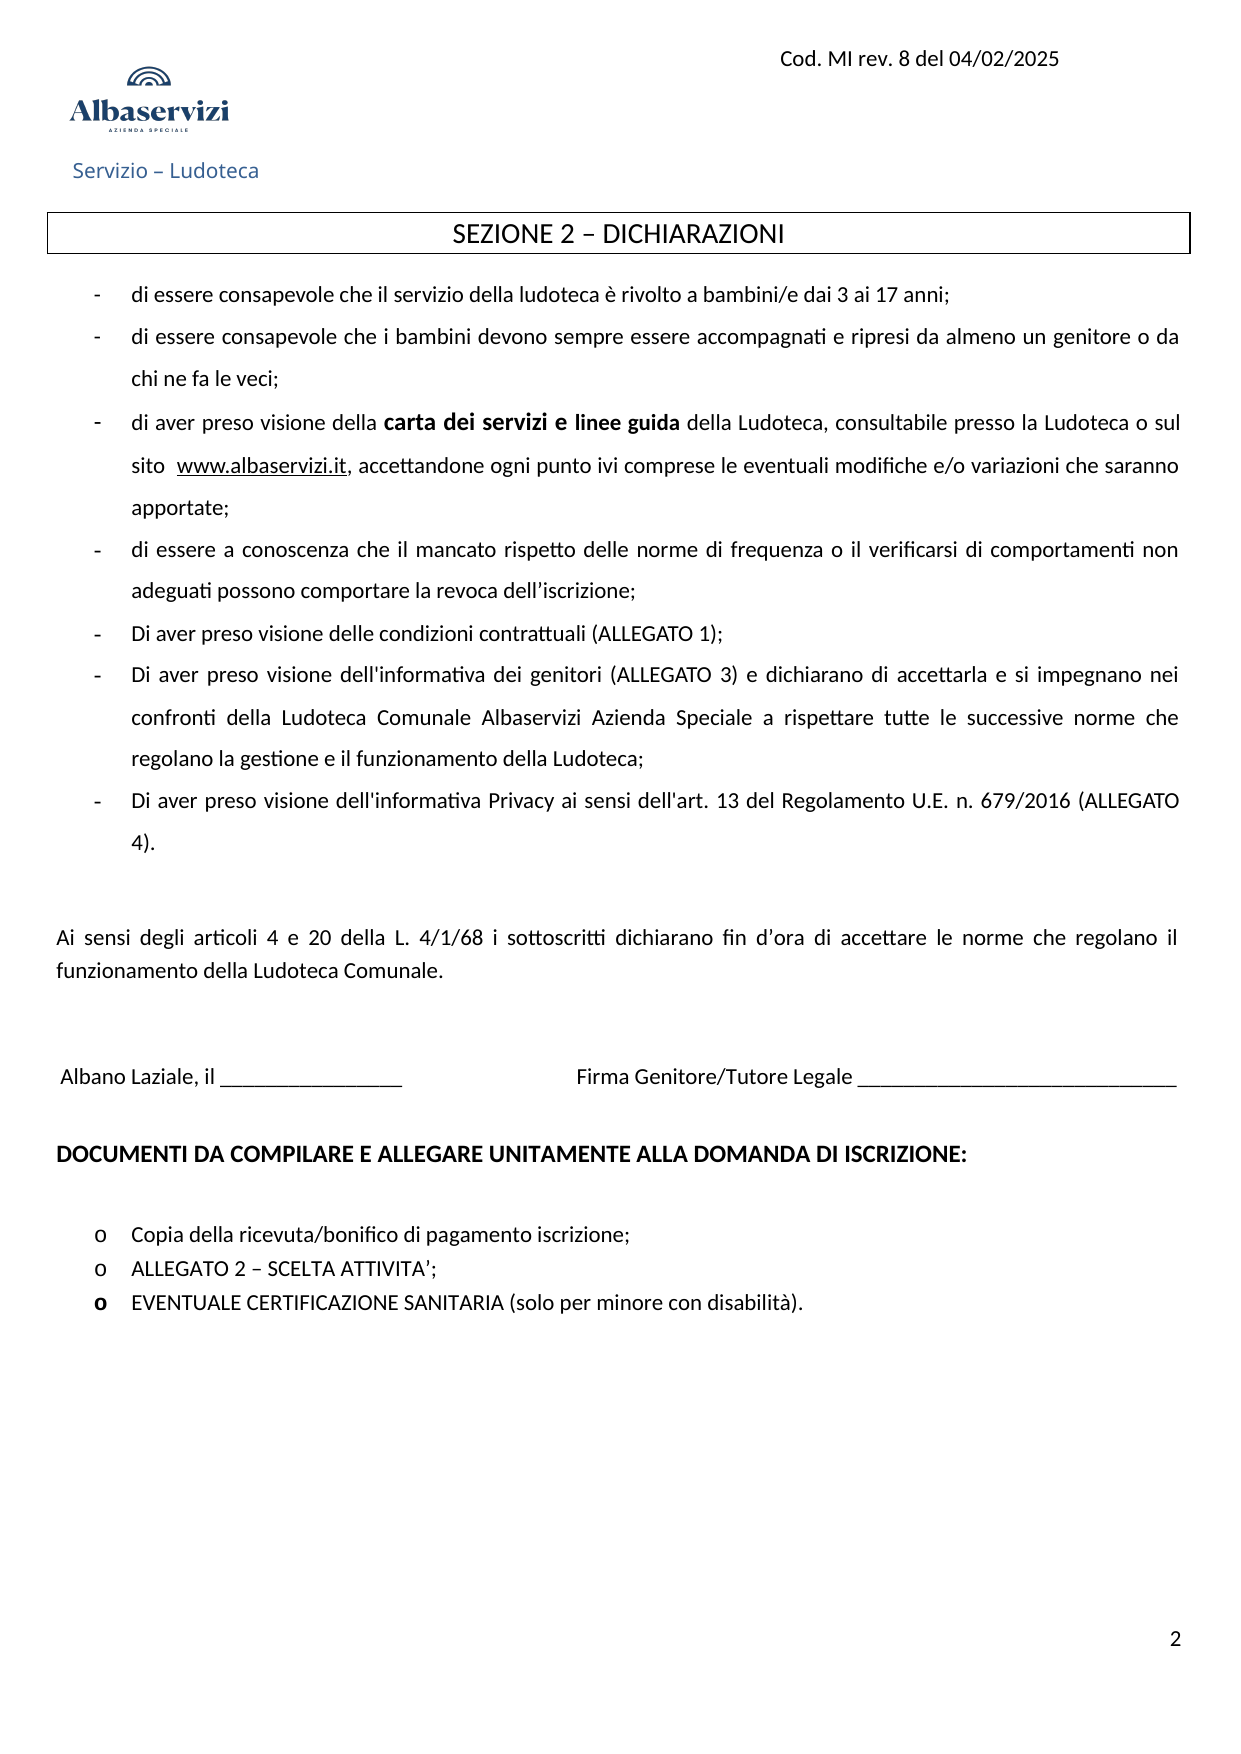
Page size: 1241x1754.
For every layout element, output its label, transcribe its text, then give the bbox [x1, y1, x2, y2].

list di aver preso visione della carta dei servizi e linee guida della Ludoteca, consultabile presso la Ludoteca o sul sito www.albaservizi.it, accettandone ogni punto ivi comprese le eventuali modifiche e/o variazioni che saranno apportate; [94, 406, 1181, 521]
list di essere consapevole che il servizio della ludoteca è rivolto a bambini/e dai 3 ai 17 anni; [94, 280, 1181, 308]
list Di aver preso visione dell'informativa dei genitori (ALLEGATO 3) e dichiarano di accettarla e si impegnano nei confronti della Ludoteca Comunale Albaservizi Azienda Speciale a rispettare tutte le successive norme che regolano la gestione e il funzionamento della Ludoteca; [94, 661, 1181, 773]
picture [56, 43, 241, 155]
list ALLEGATO 2 – SCELTA ATTIVITA’; [94, 1254, 1181, 1283]
text DOCUMENTI DA COMPILARE E ALLEGARE UNITAMENTE ALLA DOMANDA DI ISCRIZIONE: [56, 1139, 1181, 1169]
text SEZIONE 2 – DICHIARAZIONI [48, 213, 1189, 253]
list di essere a conoscenza che il mancato rispetto delle norme di frequenza o il verificarsi di comportamenti non adeguati possono comportare la revoca dell’iscrizione; [94, 535, 1181, 605]
list Di aver preso visione dell'informativa Privacy ai sensi dell'art. 13 del Regolamento U.E. n. 679/2016 (ALLEGATO 4). [94, 787, 1181, 857]
text Ai sensi degli articoli 4 e 20 della L. 4/1/68 i sottoscritti dichiarano fin d’ora di accettare le norme che regolano il funzionamento della Ludoteca Comunale. [56, 923, 1181, 984]
text Albano Laziale, il ________________ Firma Genitore/Tutore Legale ____________________________ [56, 1062, 1181, 1090]
list Di aver preso visione delle condizioni contrattuali (ALLEGATO 1); [94, 619, 1181, 647]
list Copia della ricevuta/bonifico di pagamento iscrizione; [94, 1221, 1181, 1250]
list EVENTUALE CERTIFICAZIONE SANITARIA (solo per minore con disabilità). [94, 1288, 1181, 1317]
list di essere consapevole che i bambini devono sempre essere accompagnati e ripresi da almeno un genitore o da chi ne fa le veci; [94, 322, 1181, 392]
